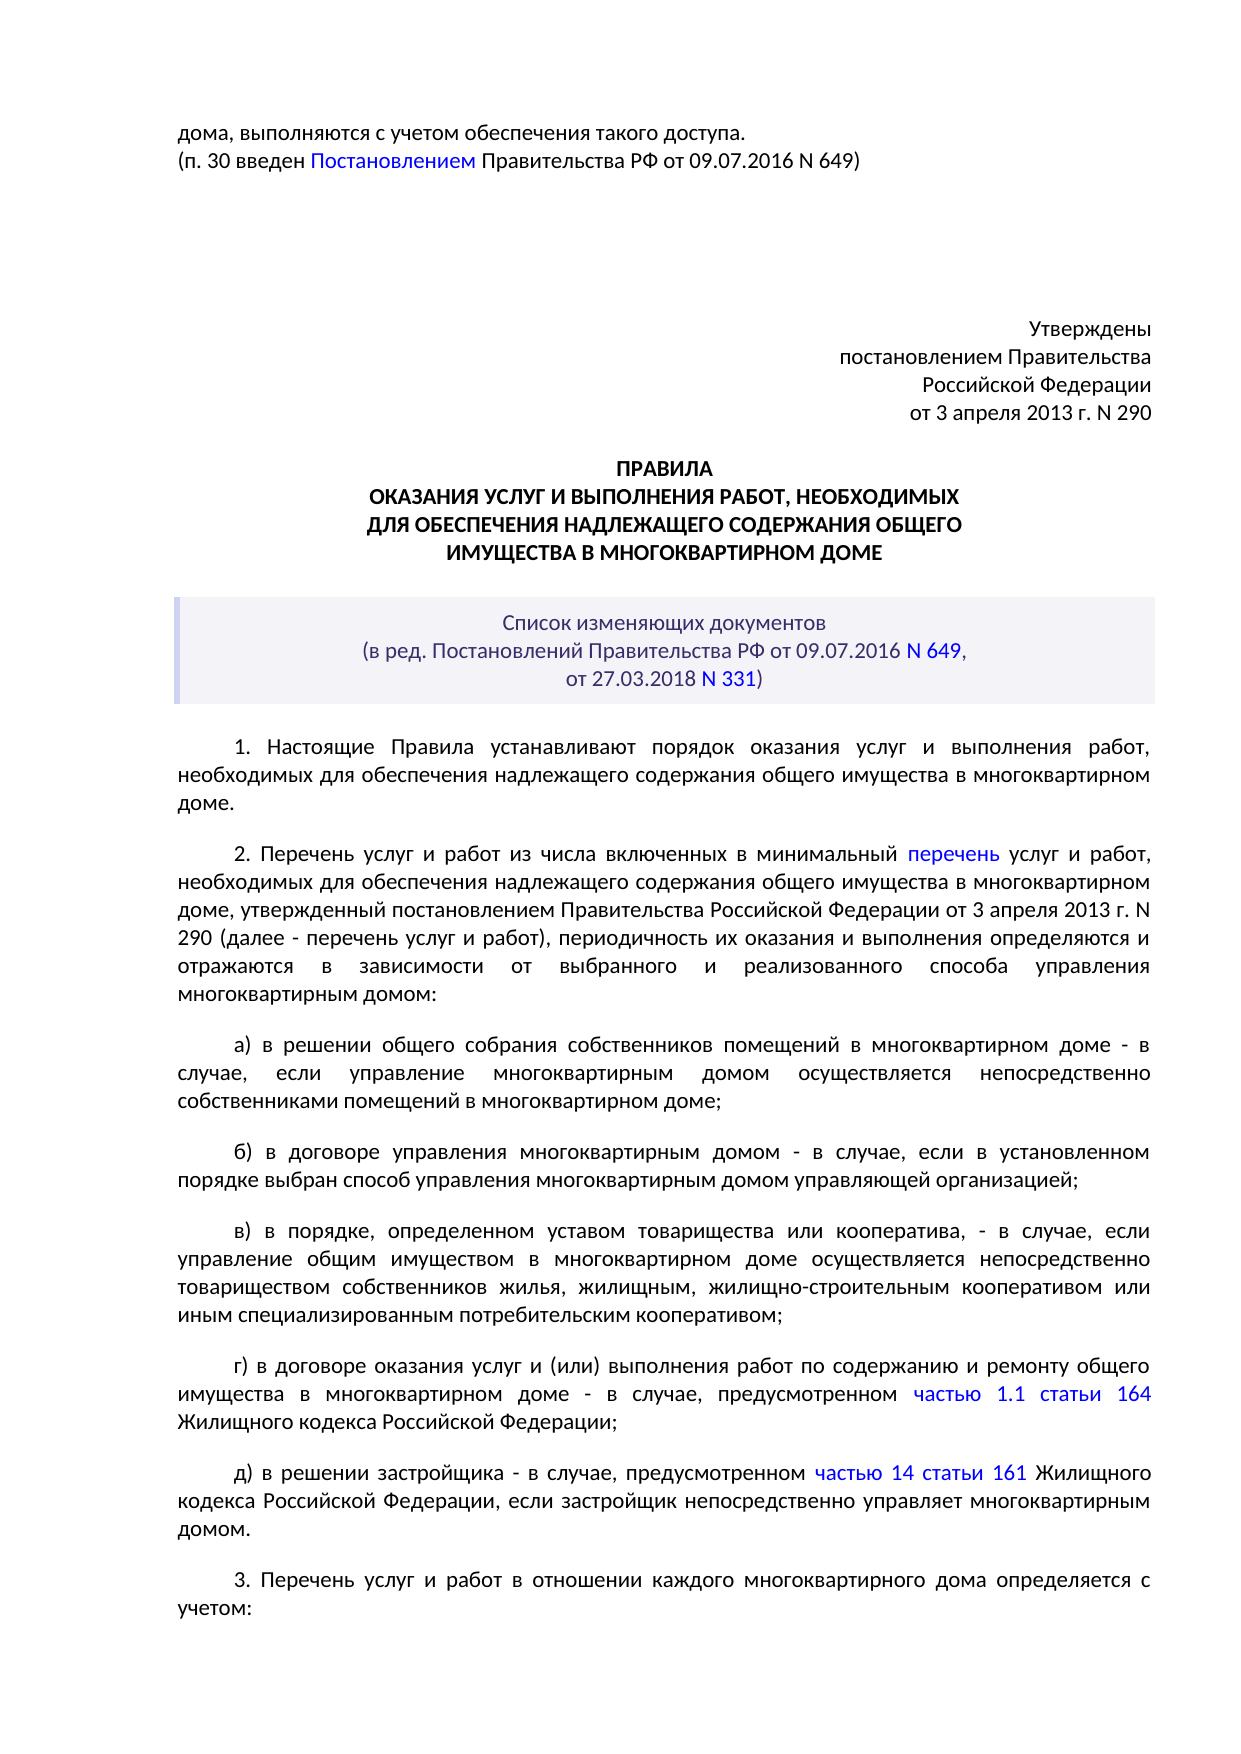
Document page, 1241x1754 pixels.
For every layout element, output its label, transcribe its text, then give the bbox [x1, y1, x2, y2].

text 3. Перечень услуг и работ в отношении каждого многоквартирного дома определяется с учетом: [177, 1565, 1152, 1621]
text Российской Федерации [177, 370, 1152, 398]
title ДЛЯ ОБЕСПЕЧЕНИЯ НАДЛЕЖАЩЕГО СОДЕРЖАНИЯ ОБЩЕГО [177, 510, 1152, 538]
text от 3 апреля 2013 г. N 290 [177, 398, 1152, 426]
text 1. Настоящие Правила устанавливают порядок оказания услуг и выполнения работ, необходимых для обеспечения надлежащего содержания общего имущества в многоквартирном доме. [177, 732, 1152, 816]
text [177, 118, 1152, 146]
text г) в договоре оказания услуг и (или) выполнения работ по содержанию и ремонту общего имущества в многоквартирном доме - в случае, предусмотренном частью 1.1 статьи 164 Жилищного кодекса Российской Федерации; [177, 1351, 1152, 1435]
text а) в решении общего собрания собственников помещений в многоквартирном доме - в случае, если управление многоквартирным домом осуществляется непосредственно собственниками помещений в многоквартирном доме; [177, 1030, 1152, 1114]
text д) в решении застройщика - в случае, предусмотренном частью 14 статьи 161 Жилищного кодекса Российской Федерации, если застройщик непосредственно управляет многоквартирным домом. [177, 1458, 1152, 1542]
title ИМУЩЕСТВА В МНОГОКВАРТИРНОМ ДОМЕ [177, 538, 1152, 566]
text б) в договоре управления многоквартирным домом - в случае, если в установленном порядке выбран способ управления многоквартирным домом управляющей организацией; [177, 1137, 1152, 1193]
table_header Список изменяющих документов (в ред. Постановлений Правительства РФ от 09.07.2016 N 649, от 27.03.2018 N 331) [180, 597, 1149, 704]
title ПРАВИЛА [177, 454, 1152, 482]
text (п. 30 введен Постановлением Правительства РФ от 09.07.2016 N 649) [177, 146, 1152, 174]
title ОКАЗАНИЯ УСЛУГ И ВЫПОЛНЕНИЯ РАБОТ, НЕОБХОДИМЫХ [177, 482, 1152, 510]
text в) в порядке, определенном уставом товарищества или кооператива, - в случае, если управление общим имуществом в многоквартирном доме осуществляется непосредственно товариществом собственников жилья, жилищным, жилищно-строительным кооперативом или иным специализированным потребительским кооперативом; [177, 1216, 1152, 1328]
text Утверждены [177, 314, 1152, 342]
text постановлением Правительства [177, 342, 1152, 370]
text 2. Перечень услуг и работ из числа включенных в минимальный перечень услуг и работ, необходимых для обеспечения надлежащего содержания общего имущества в многоквартирном доме, утвержденный постановлением Правительства Российской Федерации от 3 апреля 2013 г. N 290 (далее - перечень услуг и работ), периодичность их оказания и выполнения определяются и отражаются в зависимости от выбранного и реализованного способа управления многоквартирным домом: [177, 839, 1152, 1007]
